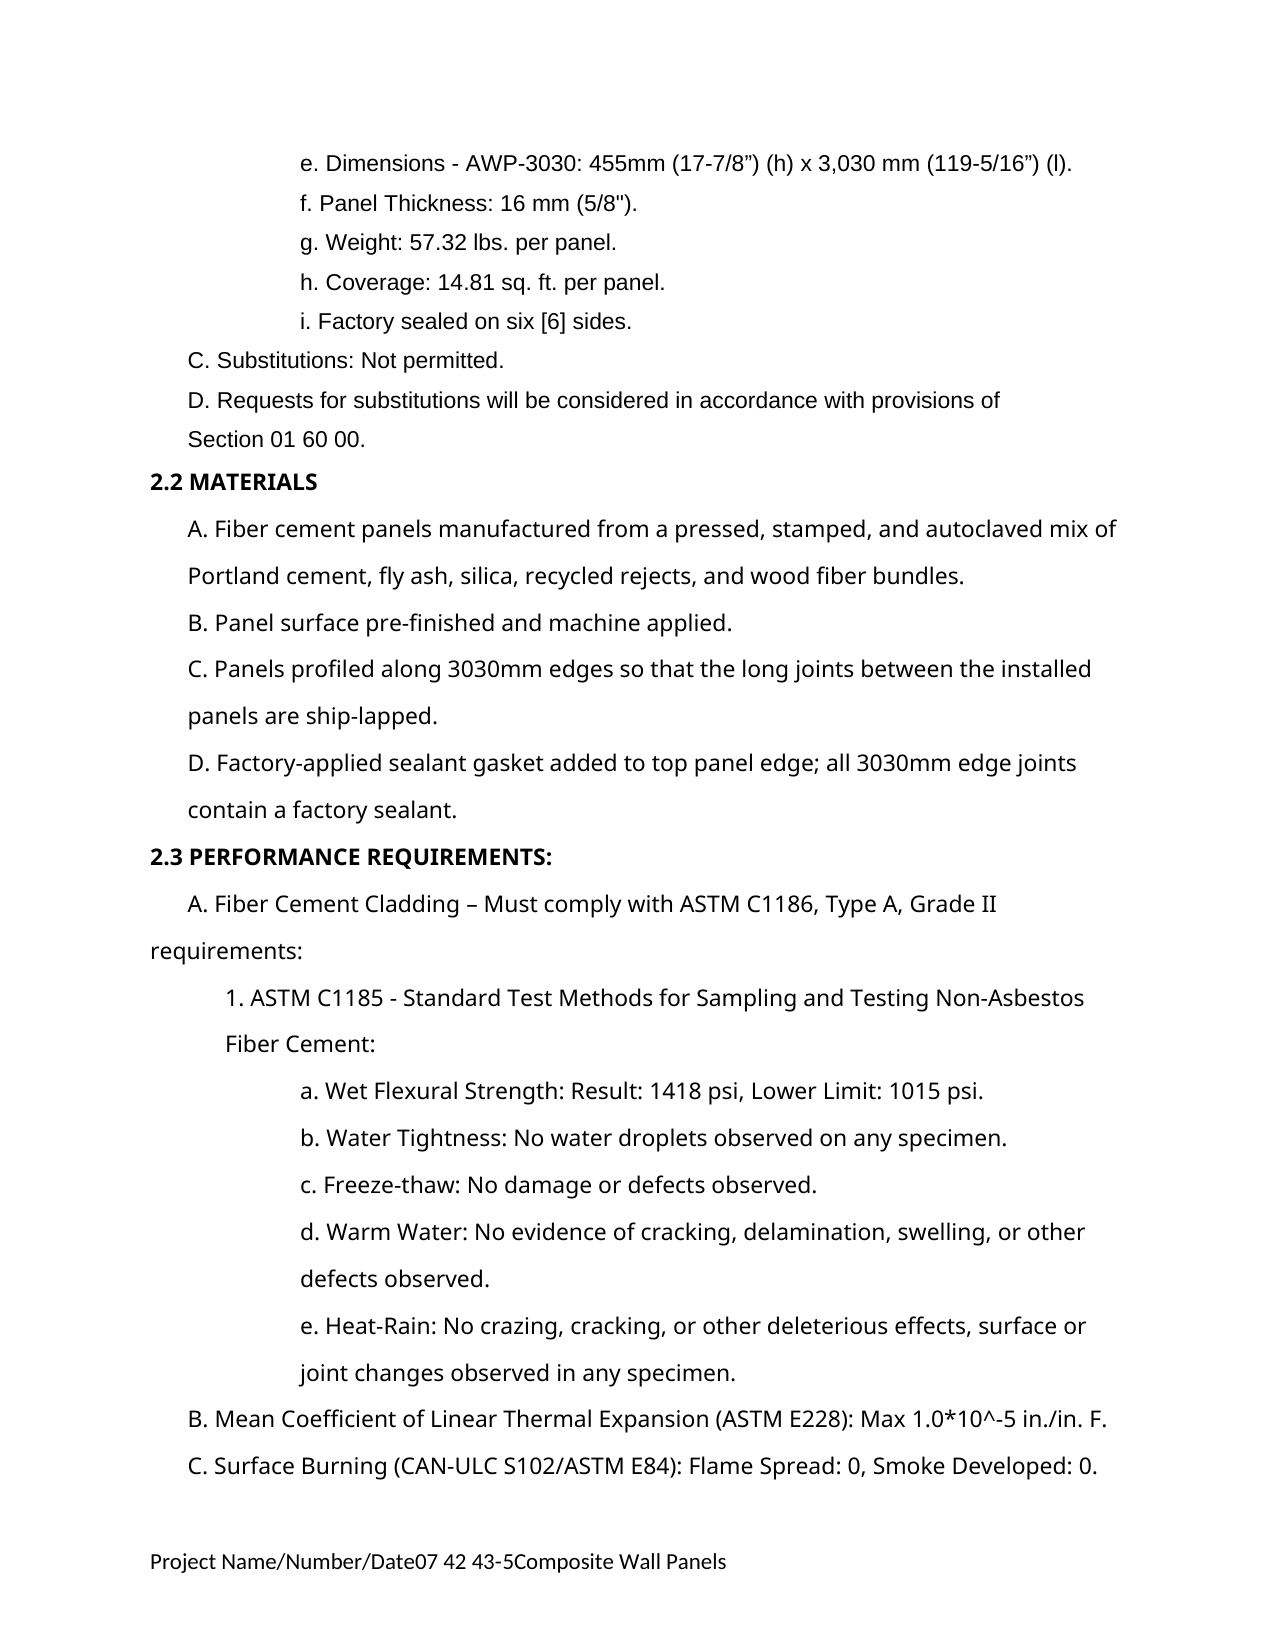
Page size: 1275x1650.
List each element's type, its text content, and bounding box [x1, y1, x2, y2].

text i. Factory sealed on six [6] sides. [225, 308, 1125, 334]
text h. Coverage: 14.81 sq. ft. per panel. [225, 268, 1125, 295]
text D. Factory-applied sealant gasket added to top panel edge; all 3030mm edge joints contain a factory sealant. [187, 747, 1125, 825]
text e. Dimensions - AWP-3030: 455mm (17-7/8”) (h) x 3,030 mm (119-5/16”) (l). [300, 150, 1125, 176]
text d. Warm Water: No evidence of cracking, delamination, swelling, or other defects observed. [300, 1216, 1125, 1294]
text A. Fiber Cement Cladding – Must comply with ASTM C1186, Type A, Grade II requirements: [150, 888, 1125, 966]
text 1. ASTM C1185 - Standard Test Methods for Sampling and Testing Non-Asbestos Fiber Cement: [225, 981, 1125, 1059]
text f. Panel Thickness: 16 mm (5/8"). [150, 189, 1125, 216]
text e. Heat-Rain: No crazing, cracking, or other deleterious effects, surface or joint changes observed in any specimen. [300, 1309, 1125, 1388]
text B. Mean Coefficient of Linear Thermal Expansion (ASTM E228): Max 1.0*10^-5 in./in. F. [150, 1403, 1125, 1434]
text 2.3 PERFORMANCE REQUIREMENTS: [150, 841, 1125, 872]
text B. Panel surface pre-finished and machine applied. [150, 606, 1125, 638]
text c. Freeze-thaw: No damage or defects observed. [225, 1169, 1125, 1200]
text a. Wet Flexural Strength: Result: 1418 psi, Lower Limit: 1015 psi. [225, 1075, 1125, 1106]
text g. Weight: 57.32 lbs. per panel. [225, 229, 1125, 255]
text C. Substitutions: Not permitted. [187, 347, 1125, 374]
text C. Surface Burning (CAN-ULC S102/ASTM E84): Flame Spread: 0, Smoke Developed: 0. [150, 1450, 1125, 1481]
text A. Fiber cement panels manufactured from a pressed, stamped, and autoclaved mix of Portland cement, fly ash, silica, recycled rejects, and wood fiber bundles. [187, 513, 1125, 591]
text b. Water Tightness: No water droplets observed on any specimen. [225, 1122, 1125, 1153]
text 2.2 MATERIALS [150, 466, 1125, 497]
text D. Requests for substitutions will be considered in accordance with provisions of Section 01 60 00. [187, 387, 1125, 453]
text C. Panels profiled along 3030mm edges so that the long joints between the installed panels are ship-lapped. [187, 653, 1125, 731]
